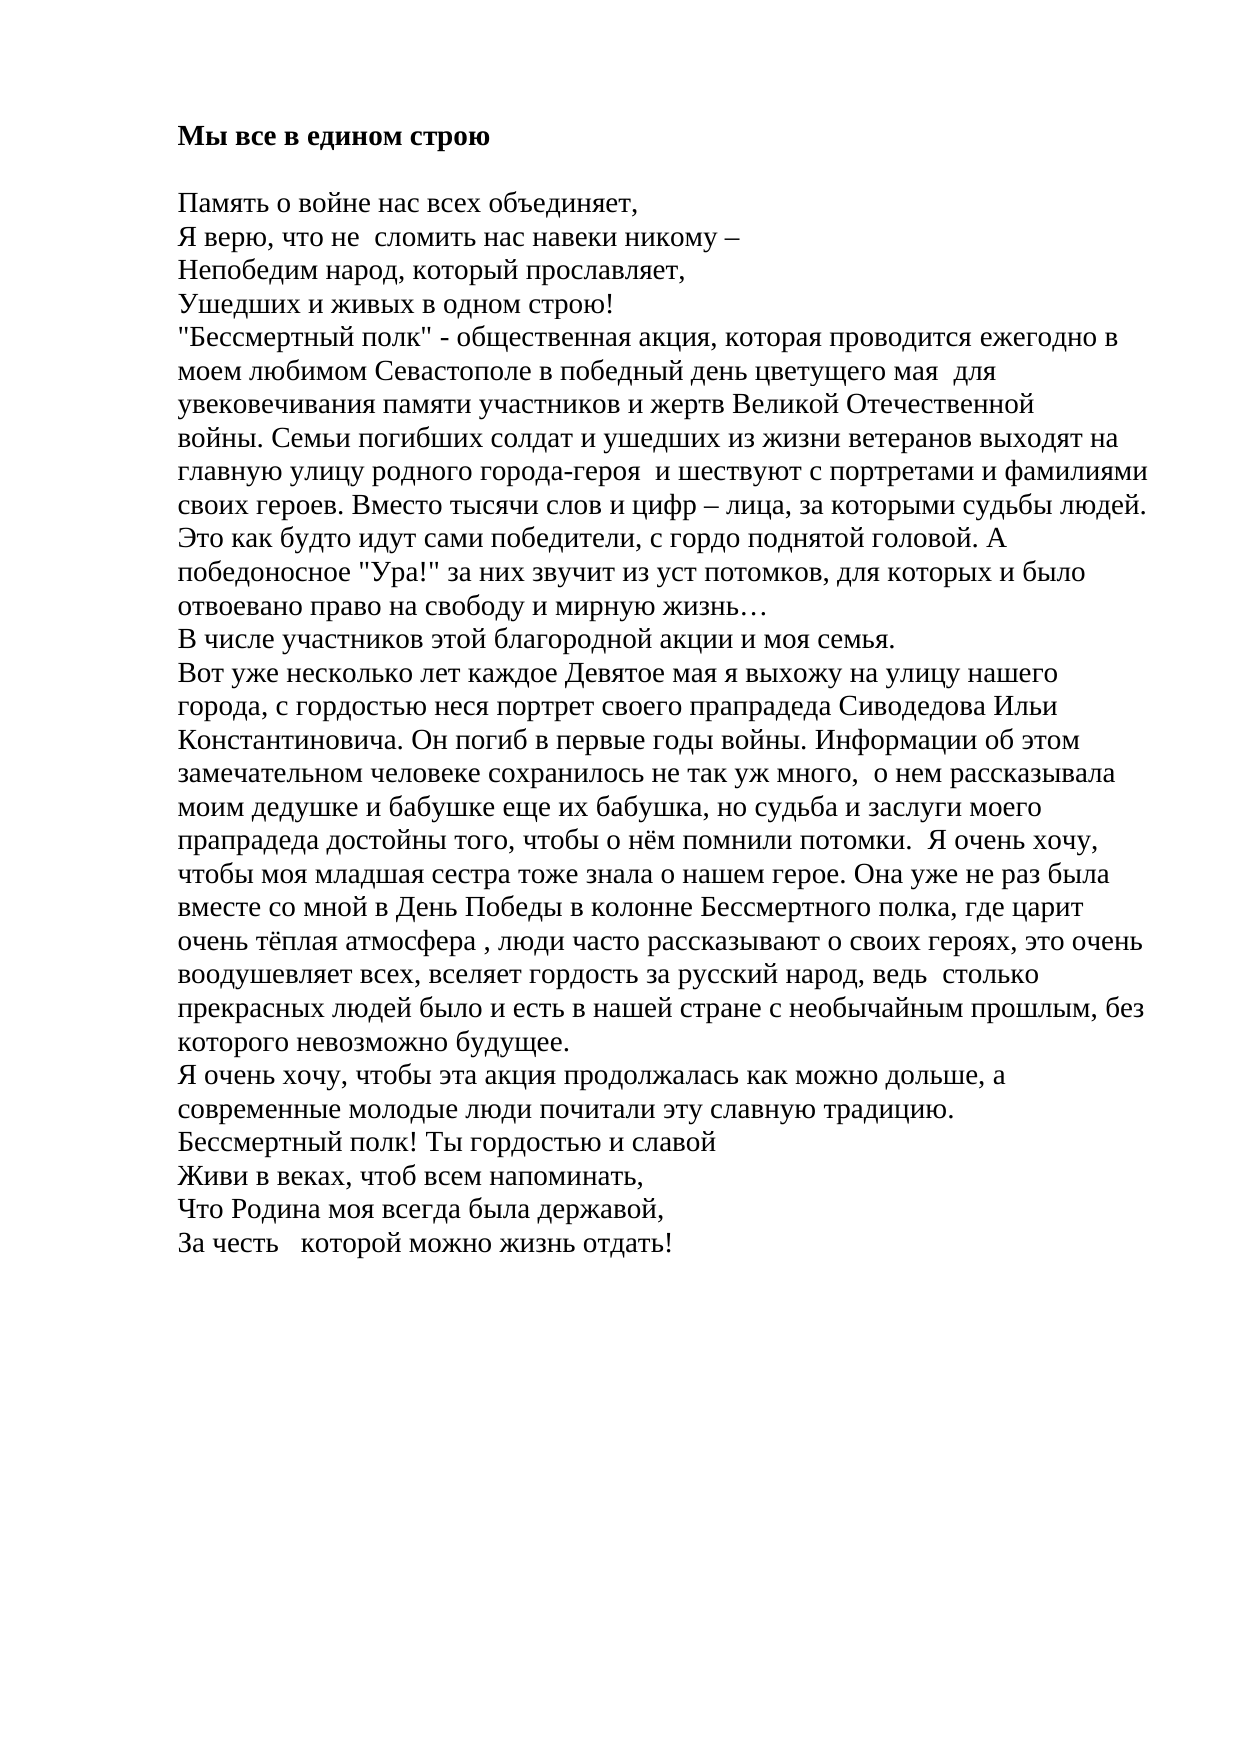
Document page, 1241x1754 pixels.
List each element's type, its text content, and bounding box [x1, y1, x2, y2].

text Я верю, что не сломить нас навеки никому – [177, 219, 1152, 252]
text Память о войне нас всех объединяет, [177, 185, 1152, 219]
text Что Родина моя всегда была державой, [177, 1191, 1152, 1225]
text "Бессмертный полк" - общественная акция, которая проводится ежегодно в моем любимом Севастополе в победный день цветущего мая для увековечивания памяти участников и жертв Великой Отечественной войны. Семьи погибших солдат и ушедших из жизни ветеранов выходят на главную улицу родного города-героя и шествуют с портретами и фамилиями своих героев. Вместо тысячи слов и цифр – лица, за которыми судьбы людей. Это как будто идут сами победители, с гордо поднятой головой. А победоносное "Ура!" за них звучит из уст потомков, для которых и было отвоевано право на свободу и мирную жизнь… [177, 319, 1152, 621]
text В числе участников этой благородной акции и моя семья. [177, 621, 1152, 655]
text За честь которой можно жизнь отдать! [177, 1225, 1152, 1258]
text Бессмертный полк! Ты гордостью и славой [177, 1124, 1152, 1158]
text Мы все в едином строю [177, 118, 1152, 152]
text Ушедших и живых в одном строю! [177, 286, 1152, 319]
text Непобедим народ, который прославляет, [177, 252, 1152, 286]
text Я очень хочу, чтобы эта акция продолжалась как можно дольше, а современные молодые люди почитали эту славную традицию. [177, 1057, 1152, 1124]
text Живи в веках, чтоб всем напоминать, [177, 1158, 1152, 1191]
text Вот уже несколько лет каждое Девятое мая я выхожу на улицу нашего города, с гордостью неся портрет своего прапрадеда Сиводедова Ильи Константиновича. Он погиб в первые годы войны. Информации об этом замечательном человеке сохранилось не так уж много, о нем рассказывала моим дедушке и бабушке еще их бабушка, но судьба и заслуги моего прапрадеда достойны того, чтобы о нём помнили потомки. Я очень хочу, чтобы моя младшая сестра тоже знала о нашем герое. Она уже не раз была вместе со мной в День Победы в колонне Бессмертного полка, где царит очень тёплая атмосфера , люди часто рассказывают о своих героях, это очень воодушевляет всех, вселяет гордость за русский народ, ведь столько прекрасных людей было и есть в нашей стране с необычайным прошлым, без которого невозможно будущее. [177, 655, 1152, 1057]
